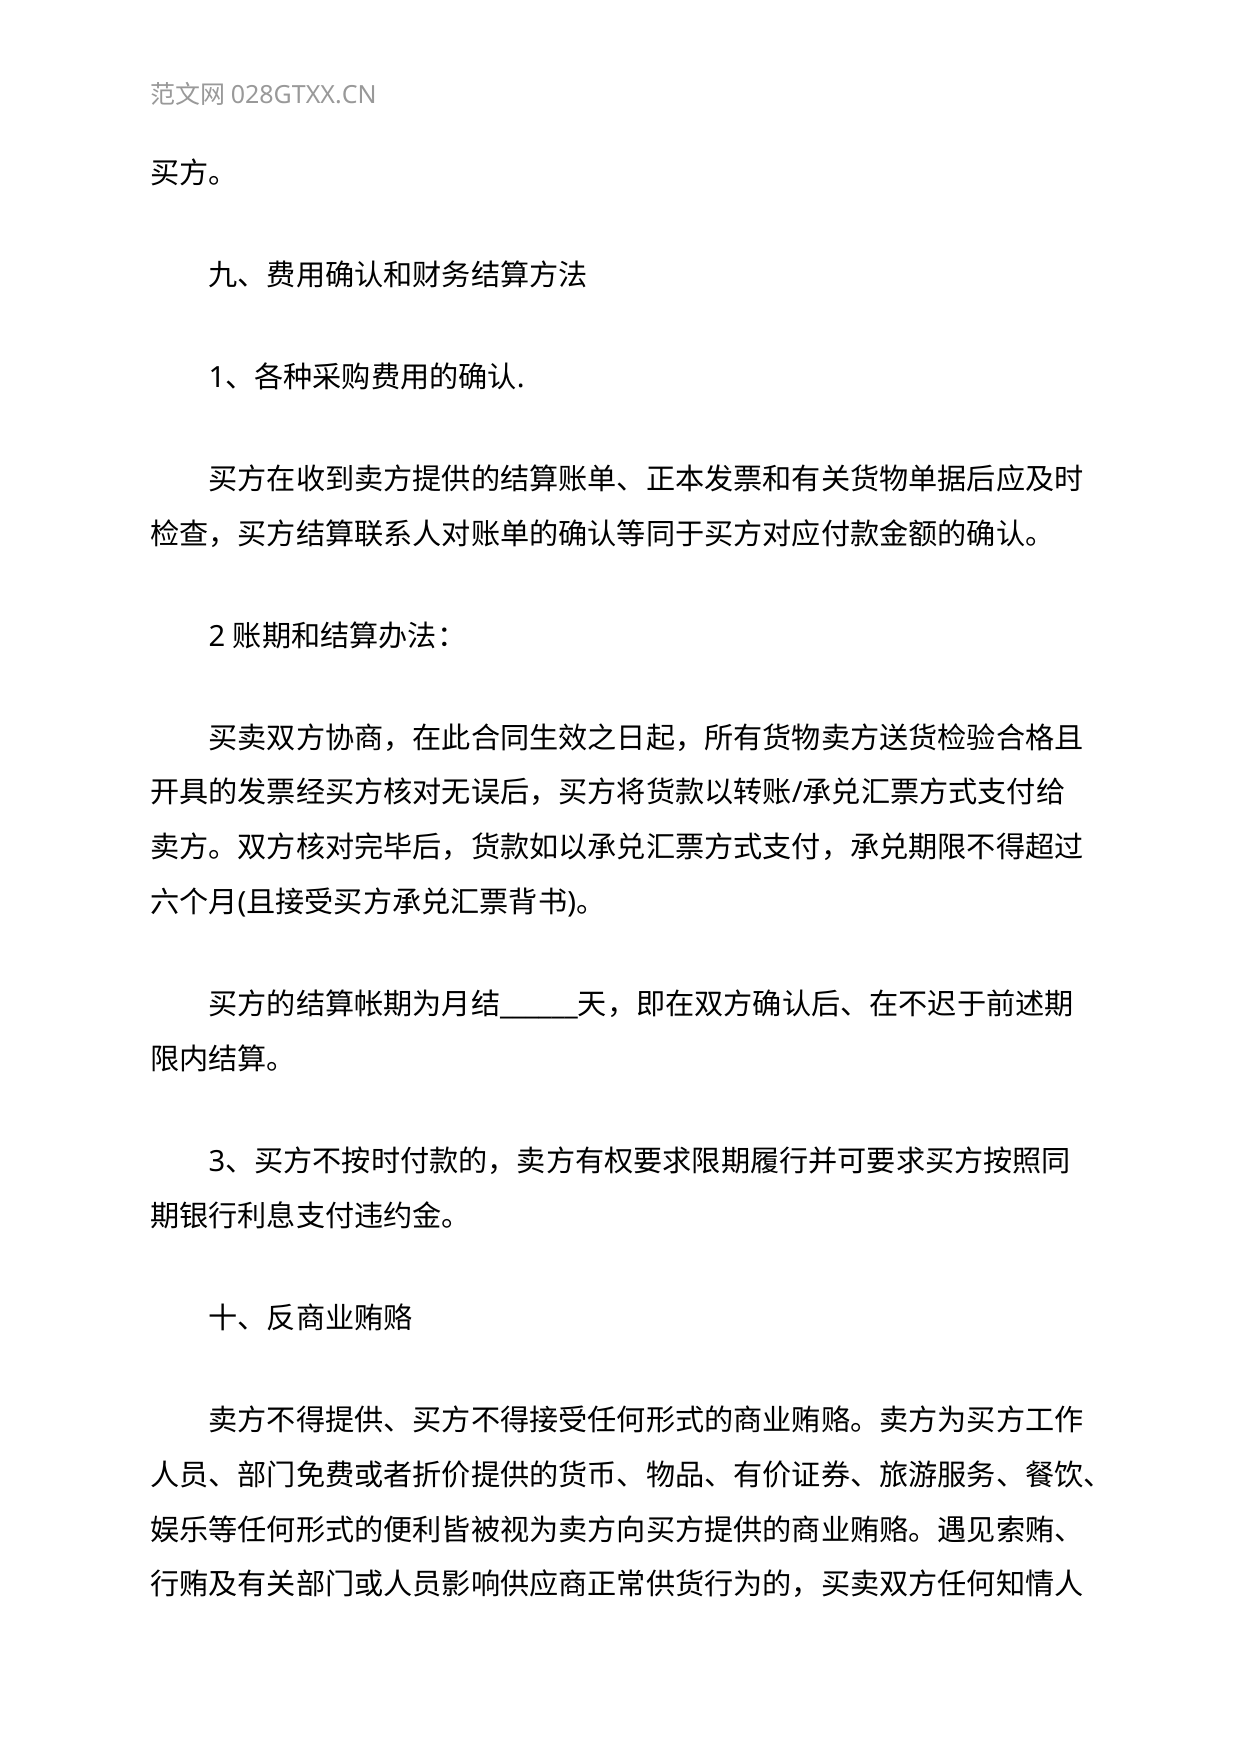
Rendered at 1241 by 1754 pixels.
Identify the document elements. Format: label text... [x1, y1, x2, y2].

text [150, 1396, 1090, 1603]
text 3、买方不按时付款的，卖方有权要求限期履行并可要求买方按照同期银行利息支付违约金。 [150, 1138, 1090, 1235]
text 买卖双方协商，在此合同生效之日起，所有货物卖方送货检验合格且开具的发票经买方核对无误后，买方将货款以转账/承兑汇票方式支付给卖方。双方核对完毕后，货款如以承兑汇票方式支付，承兑期限不得超过六个月(且接受买方承兑汇票背书)。 [150, 714, 1090, 921]
text 买方在收到卖方提供的结算账单、正本发票和有关货物单据后应及时检查，买方结算联系人对账单的确认等同于买方对应付款金额的确认。 [150, 456, 1090, 553]
text 2 账期和结算办法： [150, 612, 1090, 654]
text 1、各种采购费用的确认. [150, 353, 1090, 396]
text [150, 150, 1090, 192]
text 九、费用确认和财务结算方法 [150, 252, 1090, 294]
text 买方的结算帐期为月结______天，即在双方确认后、在不迟于前述期限内结算。 [150, 981, 1090, 1078]
text 十、反商业贿赂 [150, 1294, 1090, 1337]
